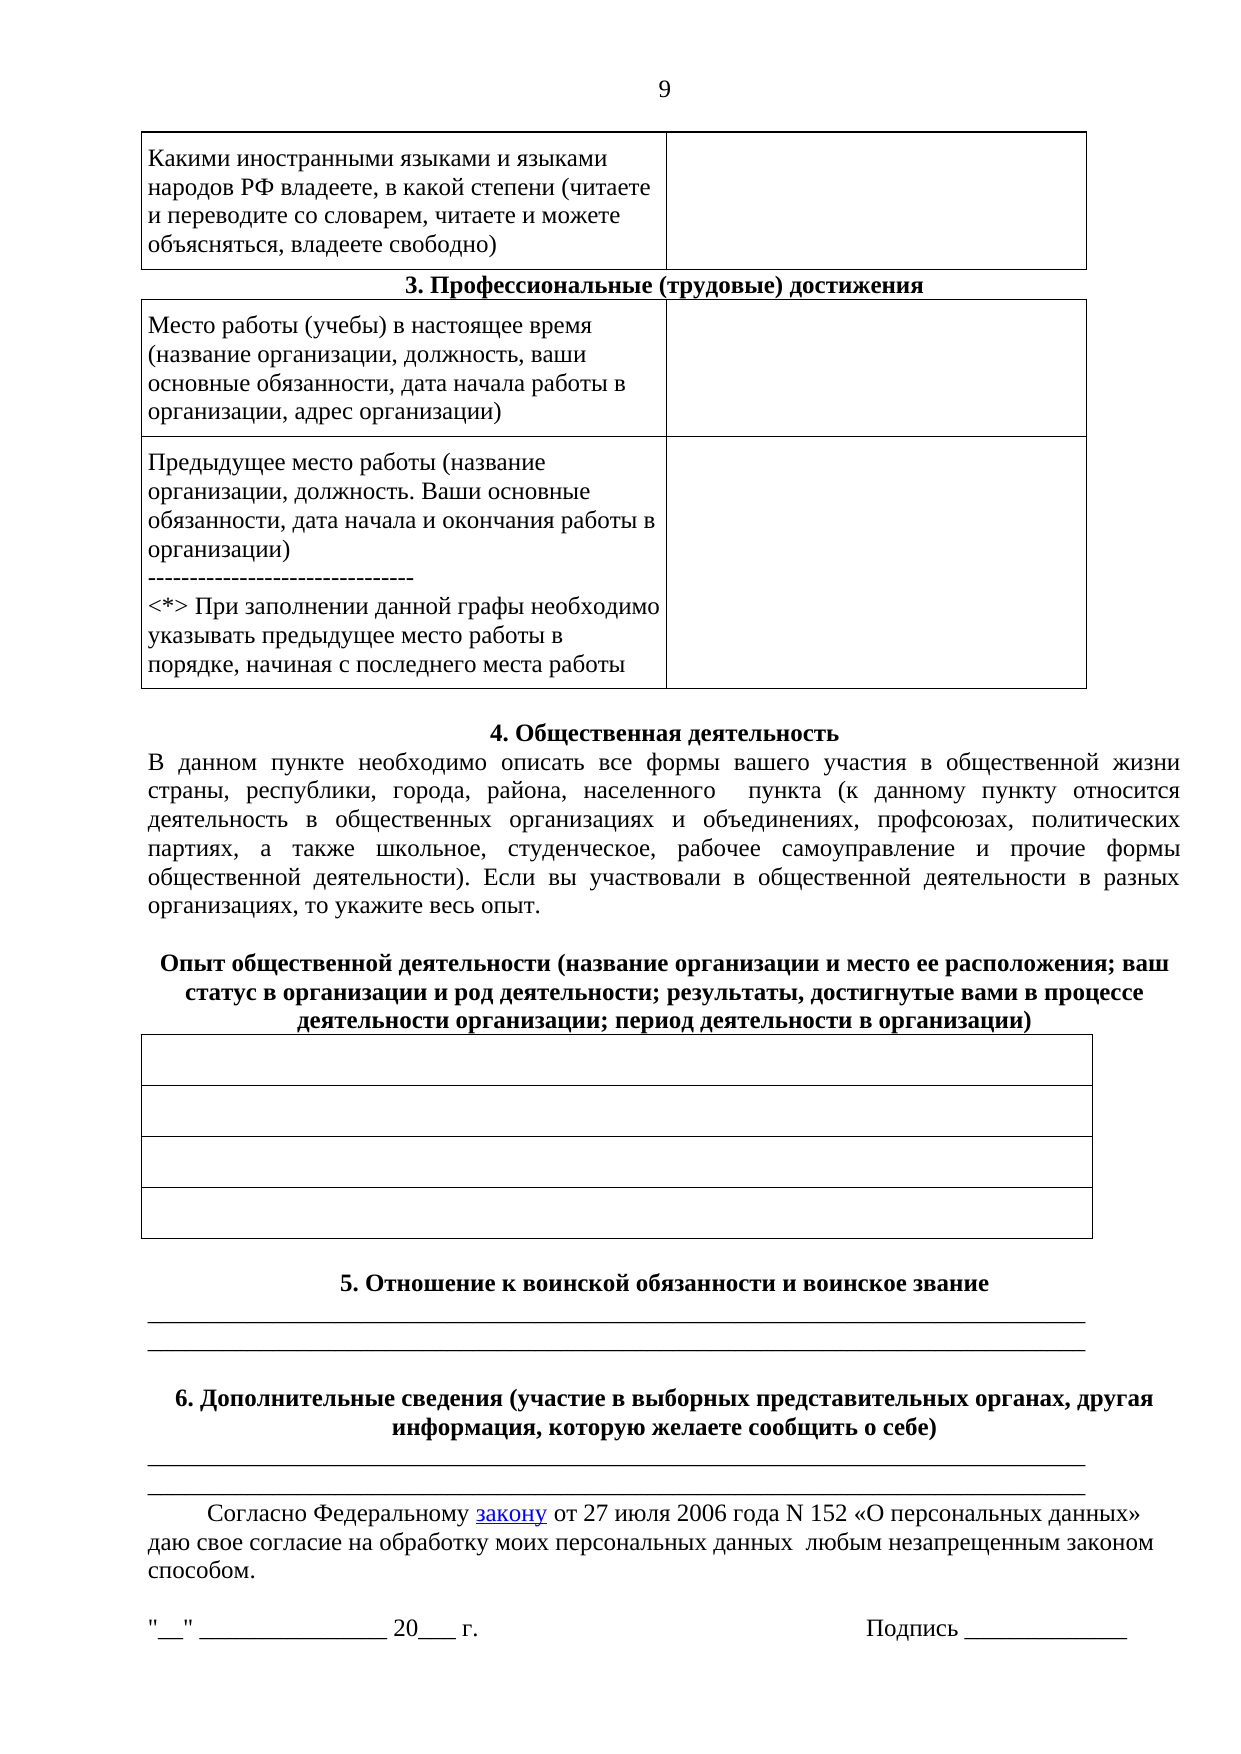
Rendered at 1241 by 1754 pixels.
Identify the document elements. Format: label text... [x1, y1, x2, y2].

table_cell [142, 1137, 1092, 1187]
table_cell [667, 133, 1086, 269]
text "__" _______________ 20___ г. Подпись _____________ [148, 1613, 1181, 1642]
text ___________________________________________________________________________ [148, 1326, 1181, 1354]
text Опыт общественной деятельности (название организации и место ее расположения; ваш статус в организации и род деятельности; результаты, достигнутые вами в процессе деятельности организации; период деятельности в организации) [148, 948, 1181, 1034]
table_cell Какими иностранными языками и языками народов РФ владеете, в какой степени (читаете и переводите со словарем, читаете и можете объясняться, владеете свободно) [142, 133, 666, 269]
text ___________________________________________________________________________ [148, 1297, 1181, 1326]
text Согласно Федеральному закону от 27 июля 2006 года N 152 «О персональных данных» даю свое согласие на обработку моих персональных данных любым незапрещенным законом способом. [148, 1498, 1181, 1584]
text ___________________________________________________________________________ [148, 1469, 1181, 1498]
text 6. Дополнительные сведения (участие в выборных представительных органах, другая информация, которую желаете сообщить о себе) [148, 1383, 1181, 1441]
text В данном пункте необходимо описать все формы вашего участия в общественной жизни страны, республики, города, района, населенного пункта (к данному пункту относится деятельность в общественных организациях и объединениях, профсоюзах, политических партиях, а также школьное, студенческое, рабочее самоуправление и прочие формы общественной деятельности). Если вы участвовали в общественной деятельности в разных организациях, то укажите весь опыт. [148, 747, 1181, 919]
text 5. Отношение к воинской обязанности и воинское звание [148, 1268, 1181, 1297]
table_header [142, 1035, 1092, 1085]
table_cell [142, 1188, 1092, 1238]
table_cell Предыдущее место работы (название организации, должность. Ваши основные обязанности, дата начала и окончания работы в организации) -------------------------------- <*> При заполнении данной графы необходимо указывать предыдущее место работы в порядке, начиная с последнего места работы [142, 437, 666, 688]
text ___________________________________________________________________________ [148, 1441, 1181, 1469]
table_header Место работы (учебы) в настоящее время (название организации, должность, ваши основные обязанности, дата начала работы в организации, адрес организации) [142, 300, 666, 436]
text 4. Общественная деятельность [148, 718, 1181, 747]
table_header [667, 300, 1086, 436]
text 3. Профессиональные (трудовые) достижения [148, 270, 1181, 298]
table_cell [667, 437, 1086, 688]
table_cell [142, 1086, 1092, 1136]
